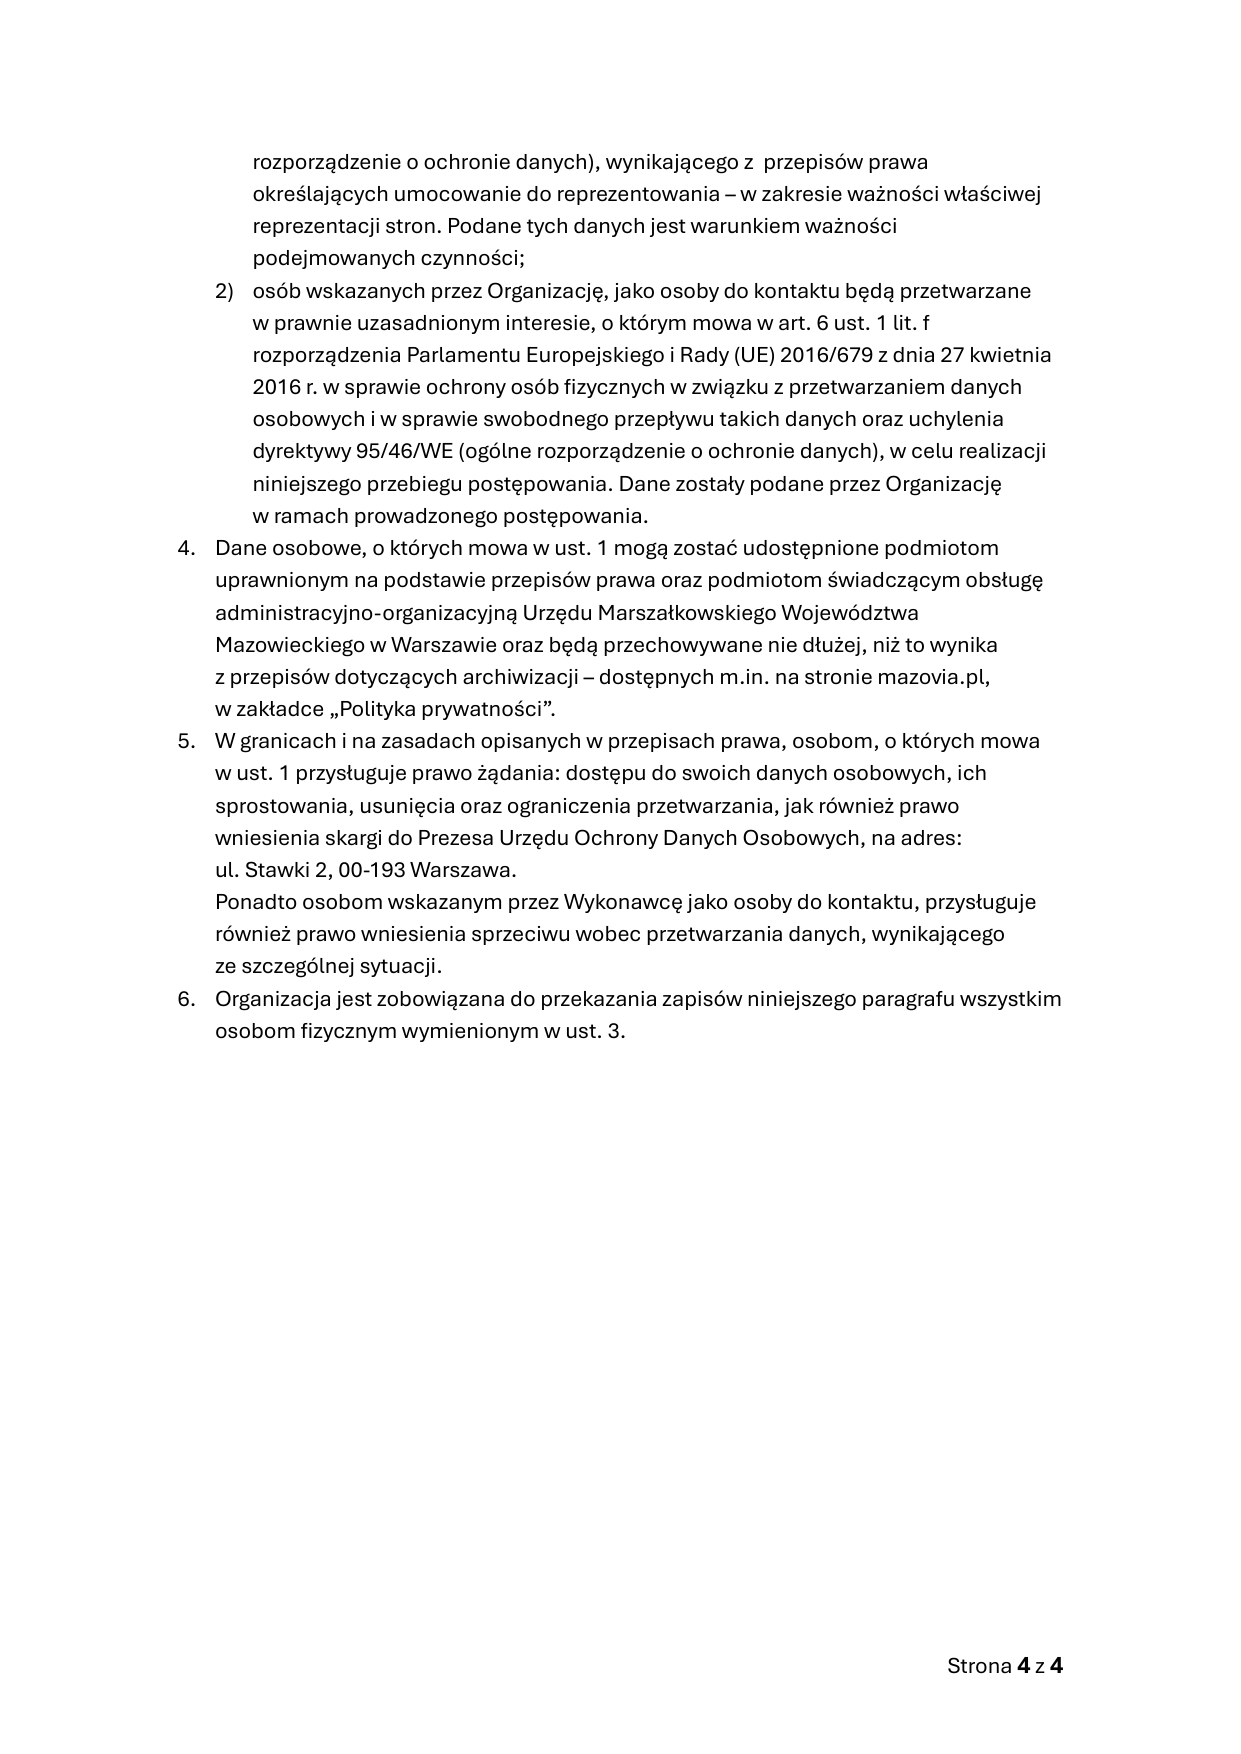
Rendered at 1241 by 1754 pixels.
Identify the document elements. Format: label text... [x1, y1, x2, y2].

list osób wskazanych przez Organizację, jako osoby do kontaktu będą przetwarzane w prawnie uzasadnionym interesie, o którym mowa w art. 6 ust. 1 lit. f rozporządzenia Parlamentu Europejskiego i Rady (UE) 2016/679 z dnia 27 kwietnia 2016 r. w sprawie ochrony osób fizycznych w związku z przetwarzaniem danych osobowych i w sprawie swobodnego przepływu takich danych oraz uchylenia dyrektywy 95/46/WE (ogólne rozporządzenie o ochronie danych), w celu realizacji niniejszego przebiegu postępowania. Dane zostały podane przez Organizację w ramach prowadzonego postępowania. [215, 276, 1063, 530]
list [215, 148, 1063, 272]
list W granicach i na zasadach opisanych w przepisach prawa, osobom, o których mowa w ust. 1 przysługuje prawo żądania: dostępu do swoich danych osobowych, ich sprostowania, usunięcia oraz ograniczenia przetwarzania, jak również prawo wniesienia skargi do Prezesa Urzędu Ochrony Danych Osobowych, na adres: ul. Stawki 2, 00-193 Warszawa. [177, 727, 1063, 884]
list Dane osobowe, o których mowa w ust. 1 mogą zostać udostępnione podmiotom uprawnionym na podstawie przepisów prawa oraz podmiotom świadczącym obsługę administracyjno-organizacyjną Urzędu Marszałkowskiego Województwa Mazowieckiego w Warszawie oraz będą przechowywane nie dłużej, niż to wynika z przepisów dotyczących archiwizacji – dostępnych m.in. na stronie mazovia.pl, w zakładce „Polityka prywatności”. [177, 534, 1063, 723]
list Ponadto osobom wskazanym przez Wykonawcę jako osoby do kontaktu, przysługuje również prawo wniesienia sprzeciwu wobec przetwarzania danych, wynikającego ze szczególnej sytuacji. [215, 888, 1063, 980]
list Organizacja jest zobowiązana do przekazania zapisów niniejszego paragrafu wszystkim osobom fizycznym wymienionym w ust. 3. [177, 984, 1063, 1045]
